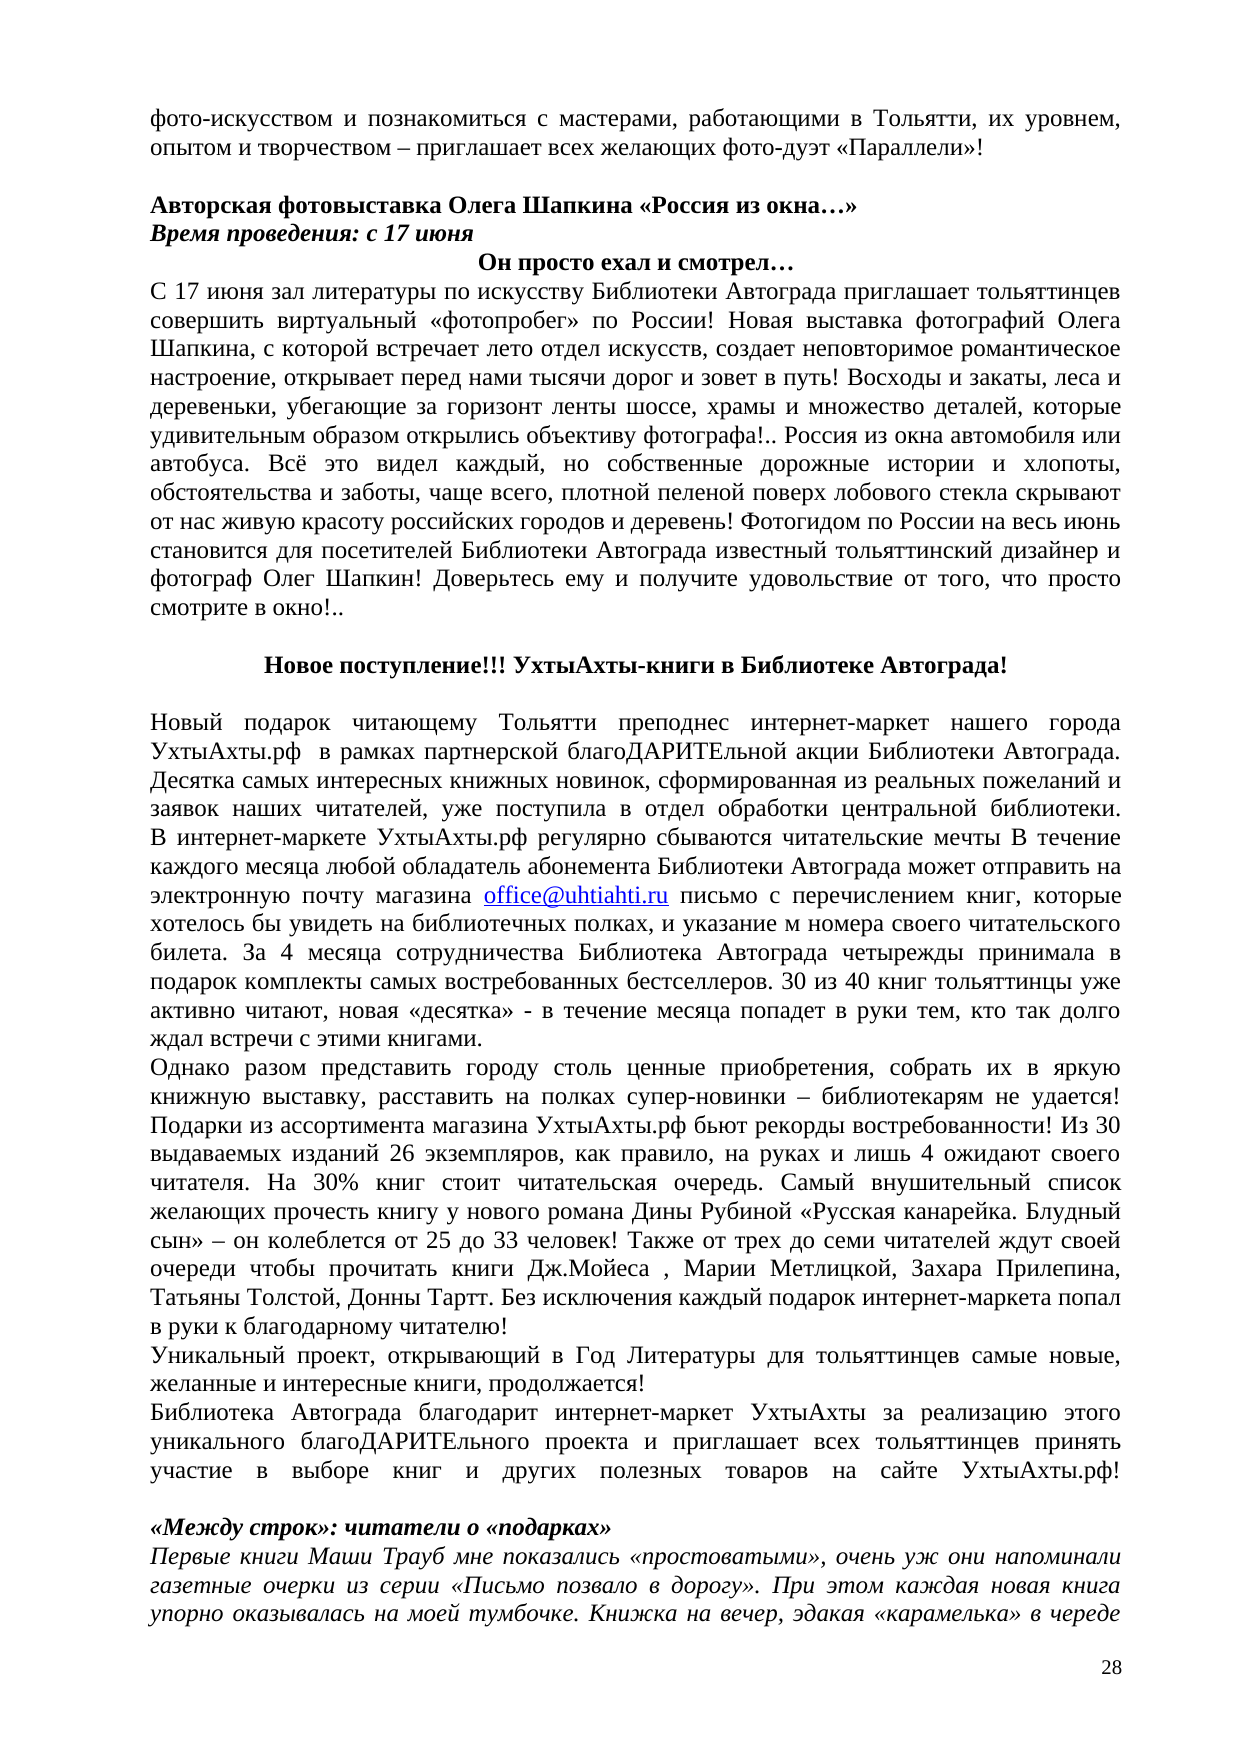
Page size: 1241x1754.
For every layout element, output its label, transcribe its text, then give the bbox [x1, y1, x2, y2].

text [150, 1541, 1122, 1627]
text Однако разом представить городу столь ценные приобретения, собрать их в яркую книжную выставку, расставить на полках супер-новинки – библиотекарям не удается! Подарки из ассортимента магазина УхтыАхты.рф бьют рекорды востребованности! Из 30 выдаваемых изданий 26 экземпляров, как правило, на руках и лишь 4 ожидают своего читателя. На 30% книг стоит читательская очередь. Самый внушительный список желающих прочесть книгу у нового романа Дины Рубиной «Русская канарейка. Блудный сын» – он колеблется от 25 до 33 человек! Также от трех до семи читателей ждут своей очереди чтобы прочитать книги Дж.Мойеса , Марии Метлицкой, Захара Прилепина, Татьяны Толстой, Донны Тартт. Без исключения каждый подарок интернет-маркета попал в руки к благодарному читателю! [150, 1052, 1122, 1340]
text С 17 июня зал литературы по искусству Библиотеки Автограда приглашает тольяттинцев совершить виртуальный «фотопробег» по России! Новая выставка фотографий Олега Шапкина, с которой встречает лето отдел искусств, создает неповторимое романтическое настроение, открывает перед нами тысячи дорог и зовет в путь! Восходы и закаты, леса и деревеньки, убегающие за горизонт ленты шоссе, храмы и множество деталей, которые удивительным образом открылись объективу фотографа!.. Россия из окна автомобиля или автобуса. Всё это видел каждый, но собственные дорожные истории и хлопоты, обстоятельства и заботы, чаще всего, плотной пеленой поверх лобового стекла скрывают от нас живую красоту российских городов и деревень! Фотогидом по России на весь июнь становится для посетителей Библиотеки Автограда известный тольяттинский дизайнер и фотограф Олег Шапкин! Доверьтесь ему и получите удовольствие от того, что просто смотрите в окно!.. [150, 276, 1122, 621]
text Новый подарок читающему Тольятти преподнес интернет-маркет нашего города УхтыАхты.рф в рамках партнерской благоДАРИТЕльной акции Библиотеки Автограда. Десятка самых интересных книжных новинок, сформированная из реальных пожеланий и заявок наших читателей, уже поступила в отдел обработки центральной библиотеки. В интернет-маркете УхтыАхты.рф регулярно сбываются читательские мечты В течение каждого месяца любой обладатель абонемента Библиотеки Автограда может отправить на электронную почту магазина office@uhtiahti.ru письмо с перечислением книг, которые хотелось бы увидеть на библиотечных полках, и указание м номера своего читательского билета. За 4 месяца сотрудничества Библиотека Автограда четырежды принимала в подарок комплекты самых востребованных бестселлеров. 30 из 40 книг тольяттинцы уже активно читают, новая «десятка» - в течение месяца попадет в руки тем, кто так долго ждал встречи с этими книгами. [150, 707, 1122, 1052]
text Новое поступление!!! УхтыАхты-книги в Библиотеке Автограда! [150, 650, 1122, 707]
text Уникальный проект, открывающий в Год Литературы для тольяттинцев самые новые, желанные и интересные книги, продолжается! [150, 1340, 1122, 1397]
text Он просто ехал и смотрел… [150, 247, 1122, 276]
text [150, 103, 1122, 161]
text Авторская фотовыставка Олега Шапкина «Россия из окна…» Время проведения: с 17 июня [150, 190, 1122, 247]
text Библиотека Автограда благодарит интернет-маркет УхтыАхты за реализацию этого уникального благоДАРИТЕльного проекта и приглашает всех тольяттинцев принять участие в выборе книг и других полезных товаров на сайте УхтыАхты.рф! «Между строк»: читатели о «подарках» [150, 1397, 1122, 1541]
